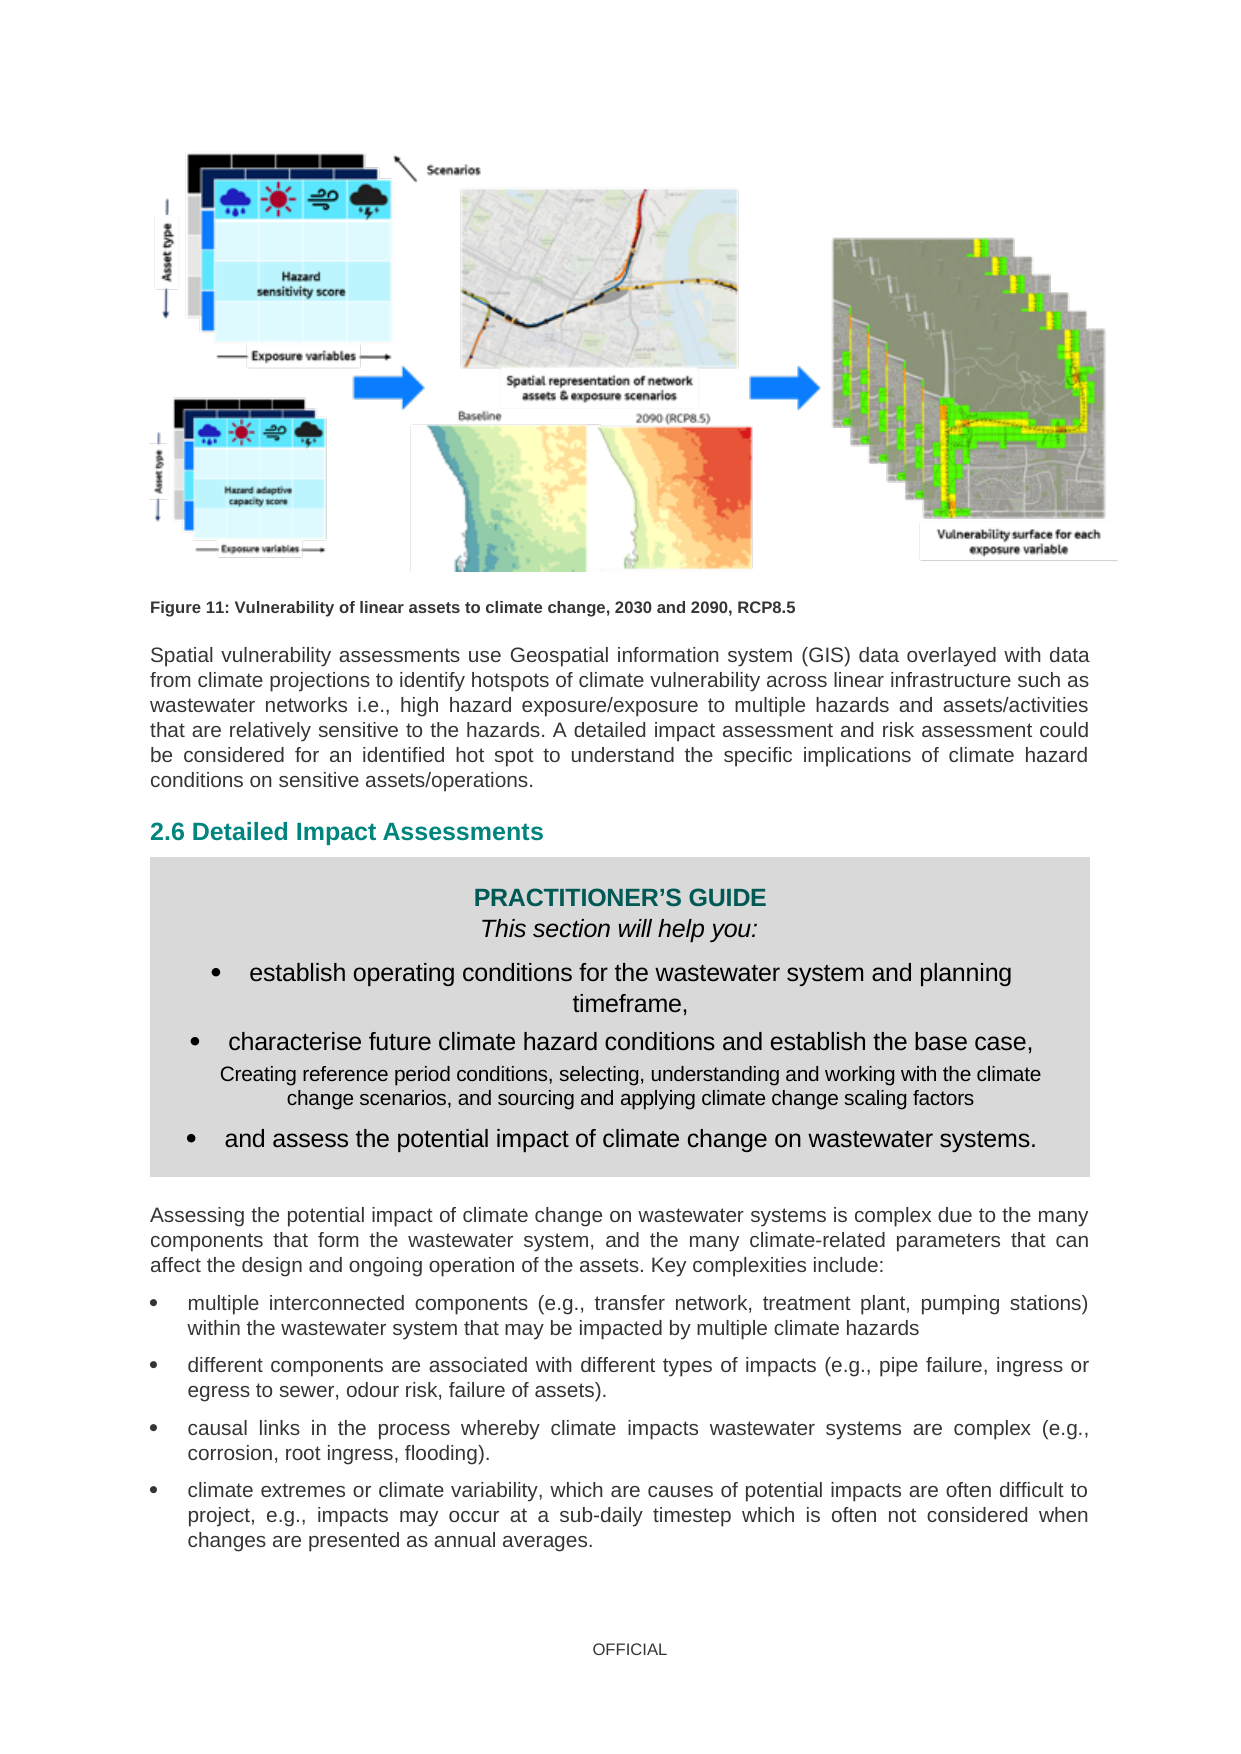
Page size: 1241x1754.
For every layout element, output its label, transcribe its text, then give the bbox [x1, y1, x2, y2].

list climate extremes or climate variability, which are causes of potential impacts are often difficult to project, e.g., impacts may occur at a sub-daily timestep which is often not considered when changes are presented as annual averages. [150, 1477, 1090, 1552]
table_header PRACTITIONER’S GUIDE This section will help you: establish operating conditions for the wastewater system and planning timeframe, characterise future climate hazard conditions and establish the base case, Creating reference period conditions, selecting, understanding and working with the climate change scenarios, and sourcing and applying climate change scaling factors and assess the potential impact of climate change on wastewater systems. [150, 857, 1090, 1177]
text Spatial vulnerability assessments use Geospatial information system (GIS) data overlayed with data from climate projections to identify hotspots of climate vulnerability across linear infrastructure such as wastewater networks i.e., high hazard exposure/exposure to multiple hazards and assets/activities that are relatively sensitive to the hazards. A detailed impact assessment and risk assessment could be considered for an identified hot spot to understand the specific implications of climate hazard conditions on sensitive assets/operations. [150, 642, 1090, 792]
text Assessing the potential impact of climate change on wastewater systems is complex due to the many components that form the wastewater system, and the many climate-related parameters that can affect the design and ongoing operation of the assets. Key complexities include: [150, 1202, 1090, 1277]
picture [150, 150, 1118, 572]
list different components are associated with different types of impacts (e.g., pipe failure, ingress or egress to sewer, odour risk, failure of assets). [150, 1352, 1090, 1402]
subtitle Detailed Impact Assessments [150, 817, 1090, 846]
list multiple interconnected components (e.g., transfer network, treatment plant, pumping stations) within the wastewater system that may be impacted by multiple climate hazards [150, 1289, 1090, 1339]
list causal links in the process whereby climate impacts wastewater systems are complex (e.g., corrosion, root ingress, flooding). [150, 1414, 1090, 1464]
